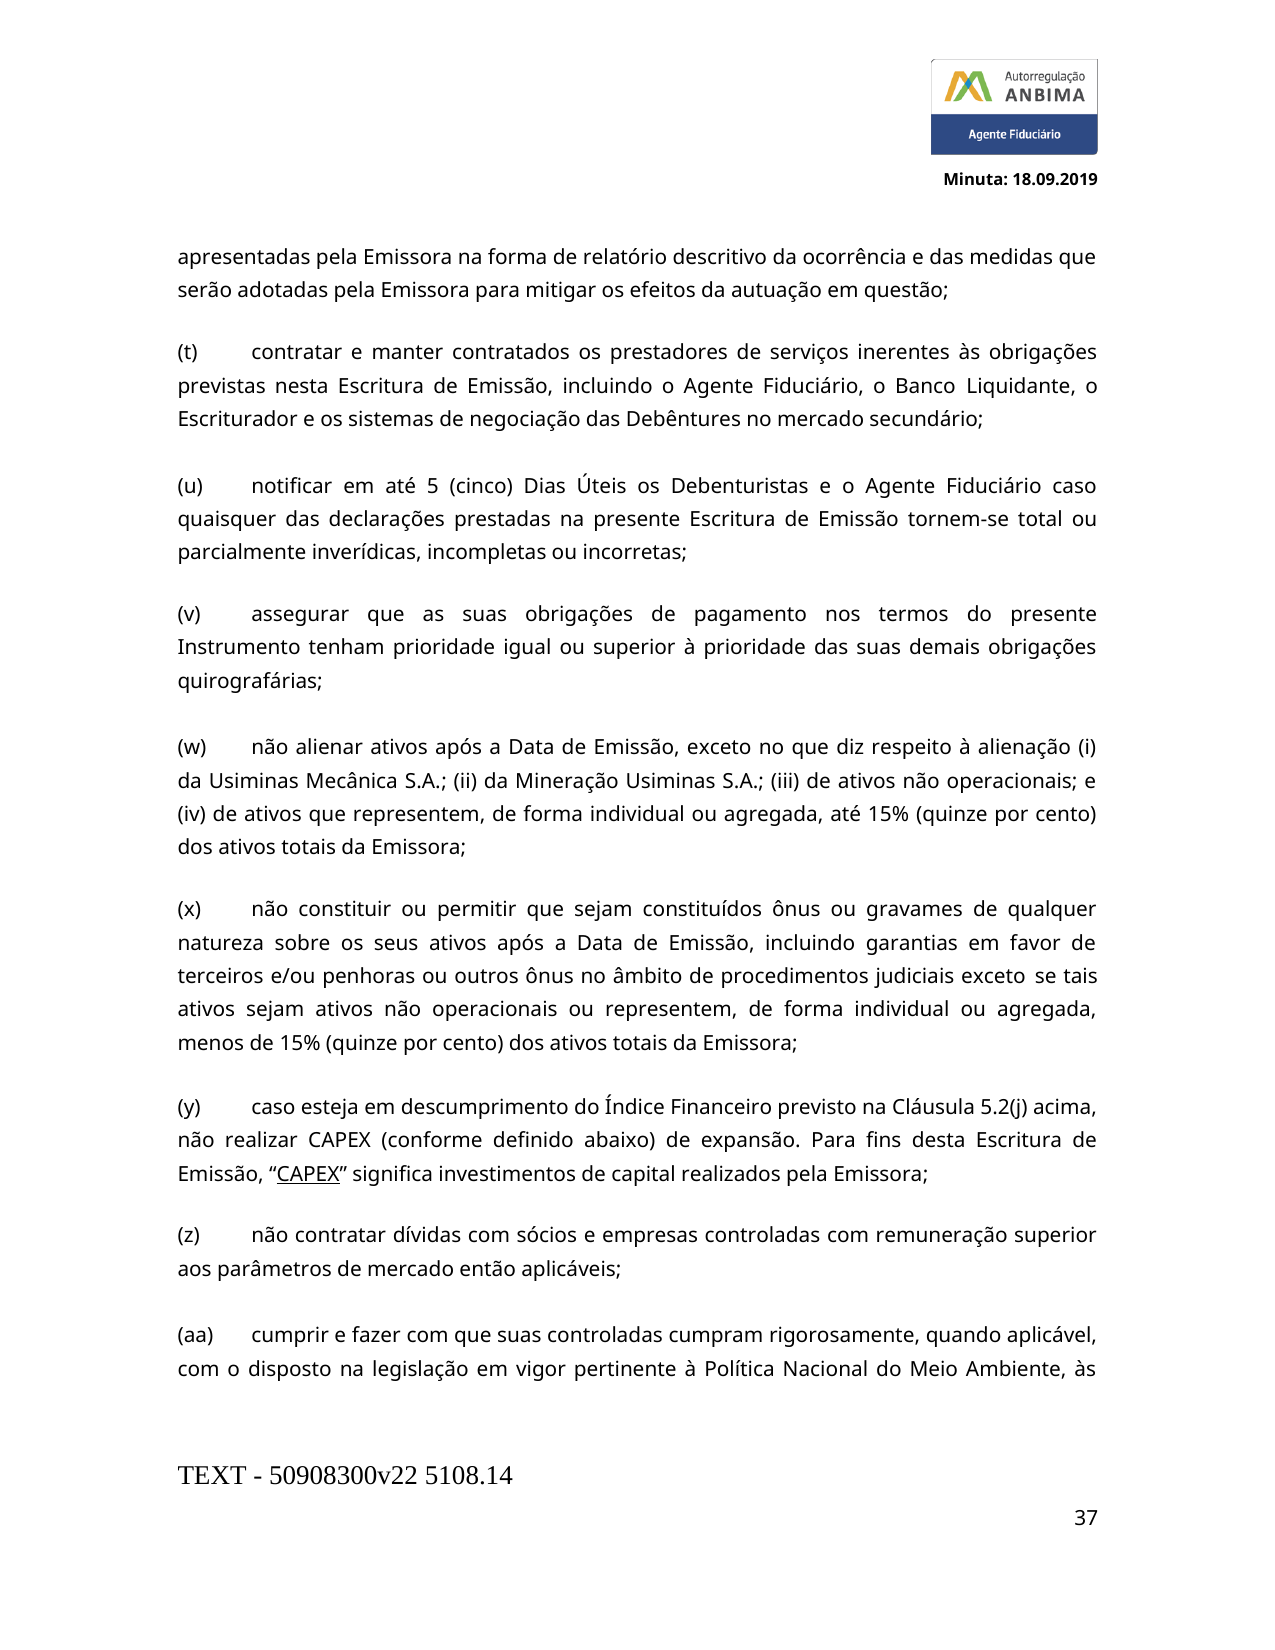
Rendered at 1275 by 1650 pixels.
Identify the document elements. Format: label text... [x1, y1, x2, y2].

list não constituir ou permitir que sejam constituídos ônus ou gravames de qualquer natureza sobre os seus ativos após a Data de Emissão, incluindo garantias em favor de terceiros e/ou penhoras ou outros ônus no âmbito de procedimentos judiciais exceto se tais ativos sejam ativos não operacionais ou representem, de forma individual ou agregada, menos de 15% (quinze por cento) dos ativos totais da Emissora; [177, 890, 1098, 1057]
list caso esteja em descumprimento do Índice Financeiro previsto na Cláusula 5.2(j) acima, não realizar CAPEX (conforme definido abaixo) de expansão. Para fins desta Escritura de Emissão, “CAPEX” significa investimentos de capital realizados pela Emissora; [177, 1088, 1098, 1188]
list contratar e manter contratados os prestadores de serviços inerentes às obrigações previstas nesta Escritura de Emissão, incluindo o Agente Fiduciário, o Banco Liquidante, o Escriturador e os sistemas de negociação das Debêntures no mercado secundário; [177, 333, 1098, 433]
list não contratar dívidas com sócios e empresas controladas com remuneração superior aos parâmetros de mercado então aplicáveis; [177, 1216, 1098, 1283]
picture [931, 59, 1098, 155]
list notificar em até 5 (cinco) Dias Úteis os Debenturistas e o Agente Fiduciário caso quaisquer das declarações prestadas na presente Escritura de Emissão tornem-se total ou parcialmente inverídicas, incompletas ou incorretas; [177, 466, 1098, 566]
list não alienar ativos após a Data de Emissão, exceto no que diz respeito à alienação (i) da Usiminas Mecânica S.A.; (ii) da Mineração Usiminas S.A.; (iii) de ativos não operacionais; e (iv) de ativos que representem, de forma individual ou agregada, até 15% (quinze por cento) dos ativos totais da Emissora; [177, 728, 1098, 861]
list assegurar que as suas obrigações de pagamento nos termos do presente Instrumento tenham prioridade igual ou superior à prioridade das suas demais obrigações quirografárias; [177, 595, 1098, 695]
